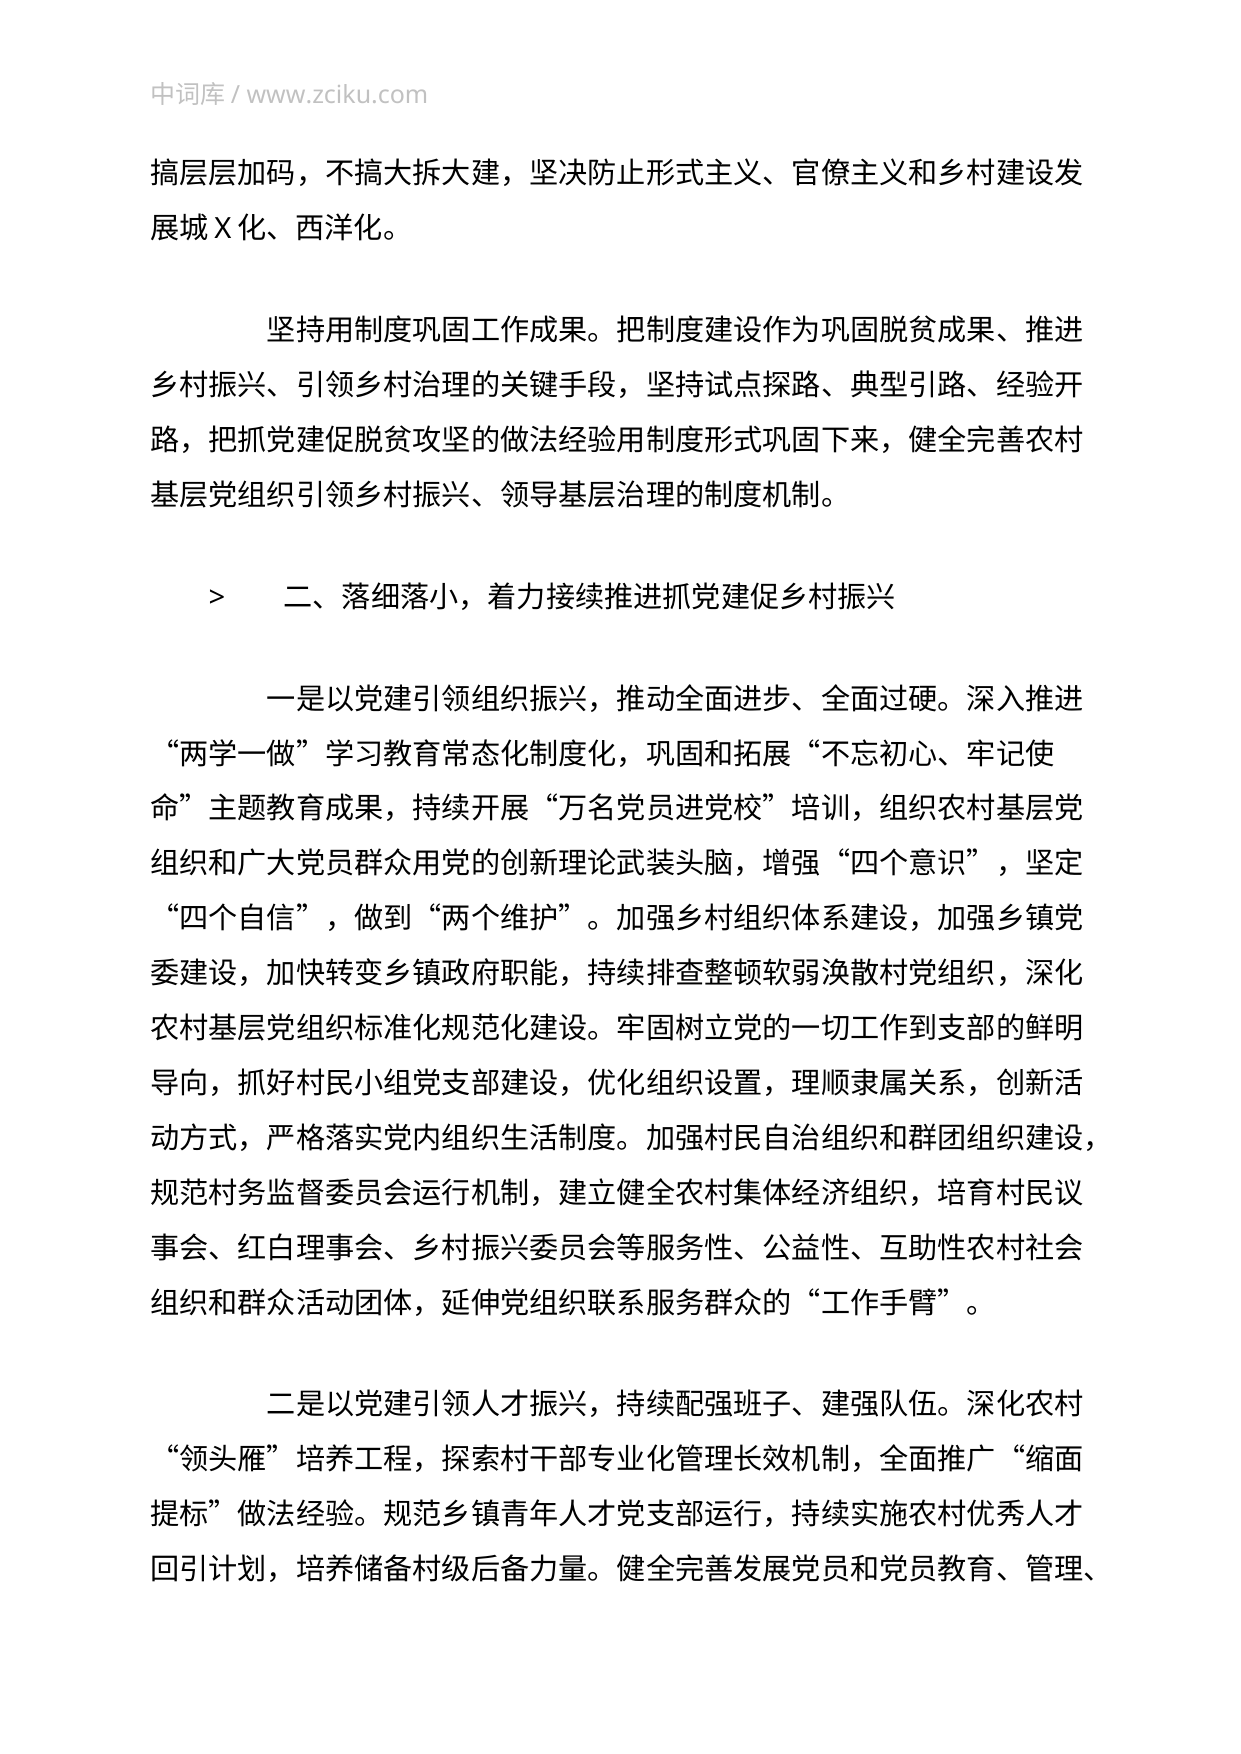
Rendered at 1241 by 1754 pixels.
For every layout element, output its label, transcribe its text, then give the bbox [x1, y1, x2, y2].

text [150, 150, 1090, 247]
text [150, 1381, 1090, 1588]
text 一是以党建引领组织振兴，推动全面进步、全面过硬。深入推进“两学一做”学习教育常态化制度化，巩固和拓展“不忘初心、牢记使命”主题教育成果，持续开展“万名党员进党校”培训，组织农村基层党组织和广大党员群众用党的创新理论武装头脑，增强“四个意识”，坚定“四个自信”，做到“两个维护”。加强乡村组织体系建设，加强乡镇党委建设，加快转变乡镇政府职能，持续排查整顿软弱涣散村党组织，深化农村基层党组织标准化规范化建设。牢固树立党的一切工作到支部的鲜明导向，抓好村民小组党支部建设，优化组织设置，理顺隶属关系，创新活动方式，严格落实党内组织生活制度。加强村民自治组织和群团组织建设，规范村务监督委员会运行机制，建立健全农村集体经济组织，培育村民议事会、红白理事会、乡村振兴委员会等服务性、公益性、互助性农村社会组织和群众活动团体，延伸党组织联系服务群众的“工作手臂”。 [150, 675, 1090, 1321]
text > 二、落细落小，着力接续推进抓党建促乡村振兴 [150, 573, 1090, 616]
text 坚持用制度巩固工作成果。把制度建设作为巩固脱贫成果、推进乡村振兴、引领乡村治理的关键手段，坚持试点探路、典型引路、经验开路，把抓党建促脱贫攻坚的做法经验用制度形式巩固下来，健全完善农村基层党组织引领乡村振兴、领导基层治理的制度机制。 [150, 307, 1090, 514]
